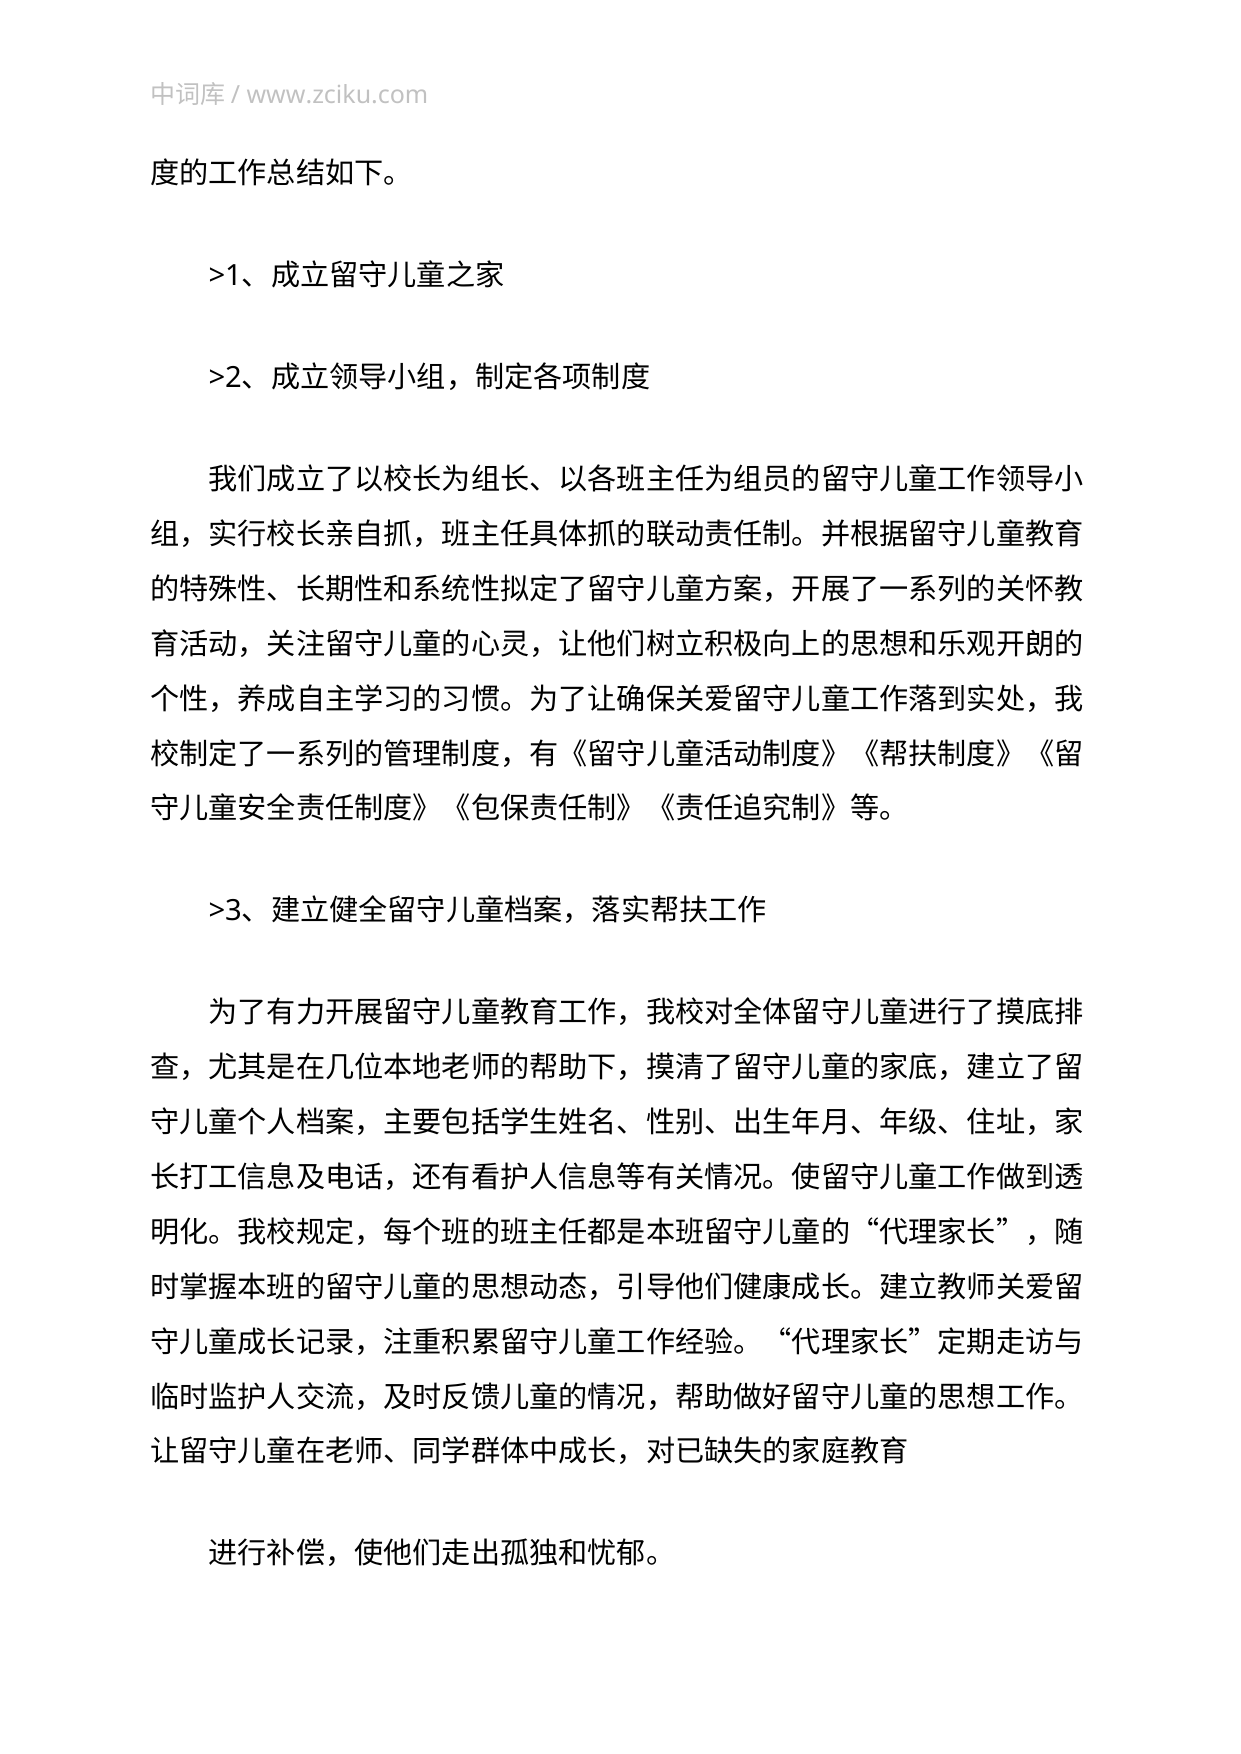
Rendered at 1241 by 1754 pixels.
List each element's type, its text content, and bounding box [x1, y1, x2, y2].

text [150, 150, 1090, 192]
text 为了有力开展留守儿童教育工作，我校对全体留守儿童进行了摸底排查，尤其是在几位本地老师的帮助下，摸清了留守儿童的家底，建立了留守儿童个人档案，主要包括学生姓名、性别、出生年月、年级、住址，家长打工信息及电话，还有看护人信息等有关情况。使留守儿童工作做到透明化。我校规定，每个班的班主任都是本班留守儿童的“代理家长”，随时掌握本班的留守儿童的思想动态，引导他们健康成长。建立教师关爱留守儿童成长记录，注重积累留守儿童工作经验。“代理家长”定期走访与临时监护人交流，及时反馈儿童的情况，帮助做好留守儿童的思想工作。让留守儿童在老师、同学群体中成长，对已缺失的家庭教育 [150, 989, 1090, 1470]
text 我们成立了以校长为组长、以各班主任为组员的留守儿童工作领导小组，实行校长亲自抓，班主任具体抓的联动责任制。并根据留守儿童教育的特殊性、长期性和系统性拟定了留守儿童方案，开展了一系列的关怀教育活动，关注留守儿童的心灵，让他们树立积极向上的思想和乐观开朗的个性，养成自主学习的习惯。为了让确保关爱留守儿童工作落到实处，我校制定了一系列的管理制度，有《留守儿童活动制度》《帮扶制度》《留守儿童安全责任制度》《包保责任制》《责任追究制》等。 [150, 456, 1090, 827]
text >2、成立领导小组，制定各项制度 [150, 354, 1090, 396]
text 进行补偿，使他们走出孤独和忧郁。 [150, 1530, 1090, 1572]
text >1、成立留守儿童之家 [150, 252, 1090, 294]
text >3、建立健全留守儿童档案，落实帮扶工作 [150, 887, 1090, 929]
